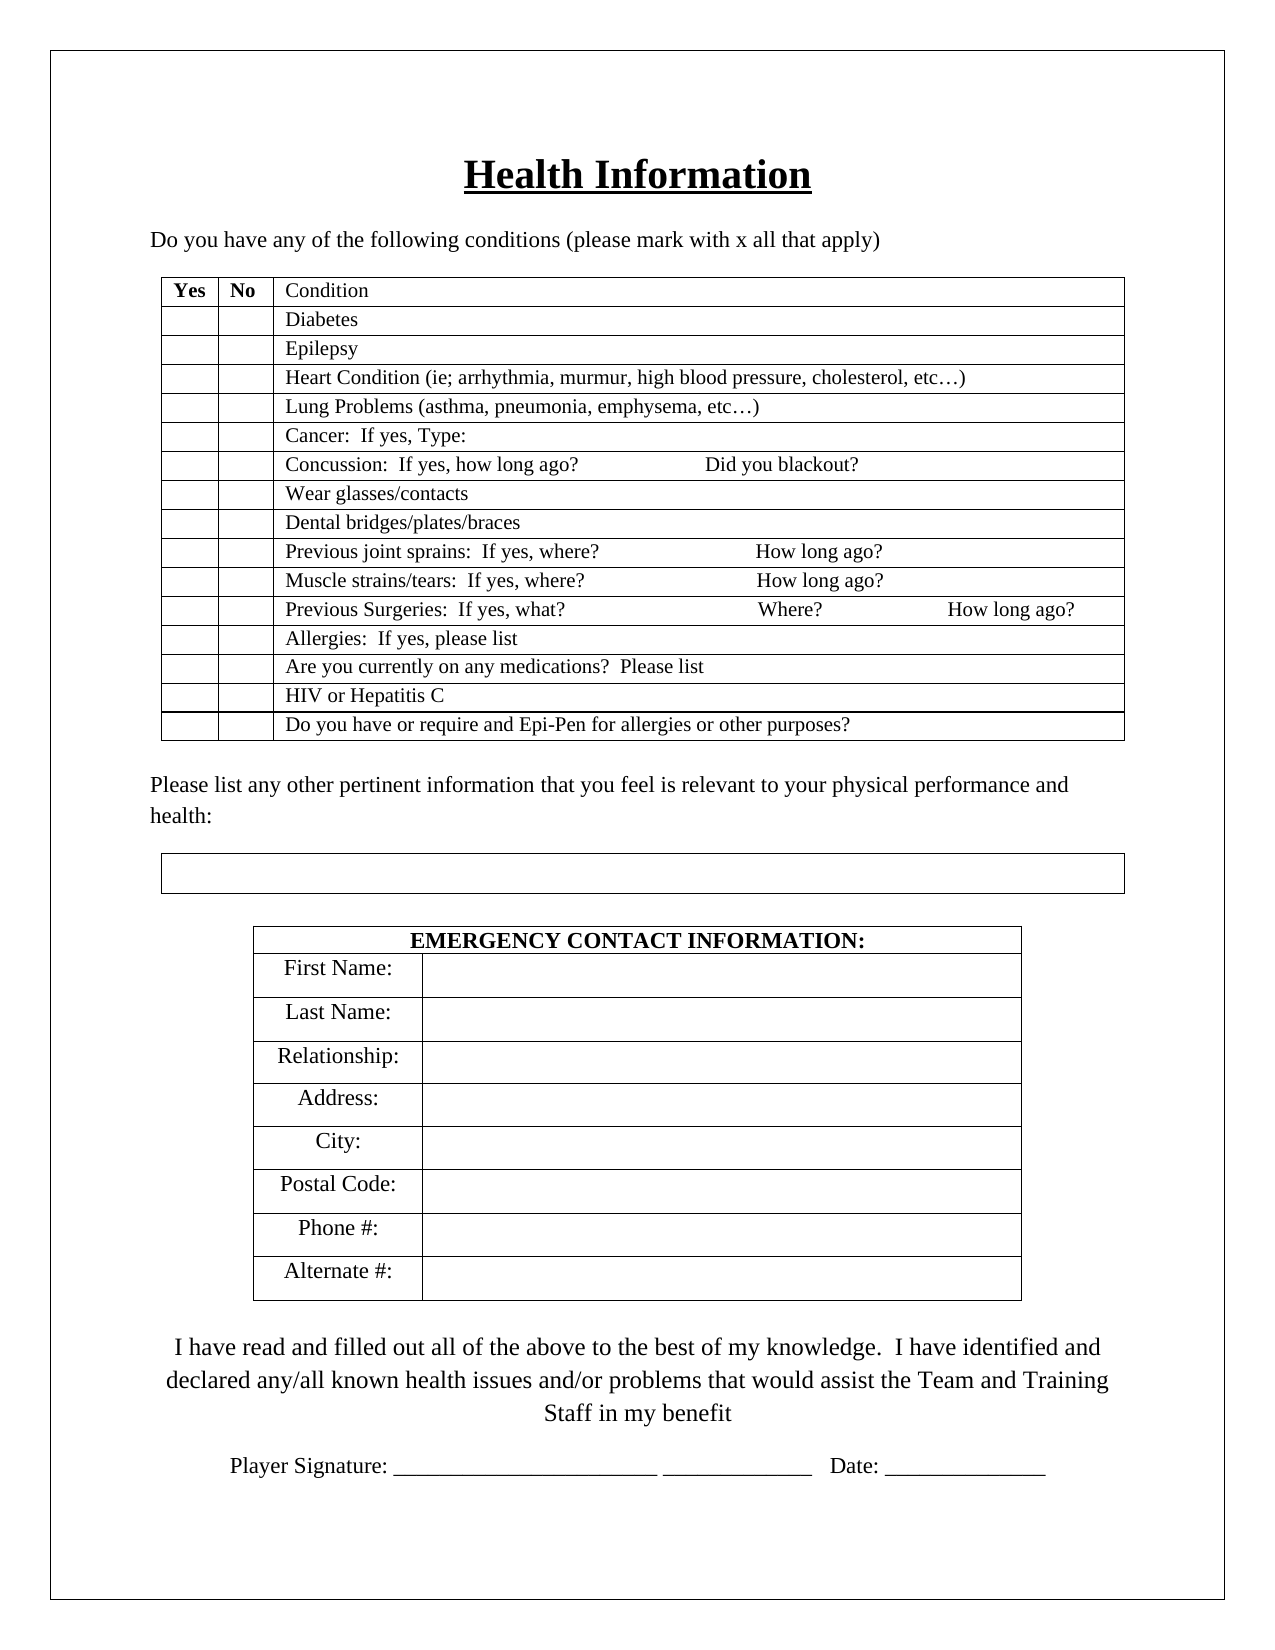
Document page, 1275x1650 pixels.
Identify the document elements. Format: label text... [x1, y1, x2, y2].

table_cell Previous Surgeries: If yes, what? Where? How long ago? [274, 597, 1124, 624]
table_cell [423, 998, 1021, 1041]
table_cell [423, 954, 1021, 997]
table_header No [219, 278, 273, 306]
table_header [162, 854, 1124, 893]
table_cell [219, 394, 273, 422]
table_cell Cancer: If yes, Type: [274, 423, 1124, 451]
table_cell [162, 336, 218, 364]
table_cell [162, 684, 218, 711]
table_cell City: [254, 1127, 422, 1169]
table_cell Do you have or require and Epi-Pen for allergies or other purposes? [274, 713, 1124, 740]
table_cell [162, 452, 218, 480]
table_cell [162, 423, 218, 451]
table_cell Previous joint sprains: If yes, where? How long ago? [274, 539, 1124, 567]
table_cell [219, 336, 273, 364]
table_cell Allergies: If yes, please list [274, 626, 1124, 653]
table_cell [219, 626, 273, 653]
table_cell [162, 597, 218, 624]
table_cell Address: [254, 1084, 422, 1126]
table_cell Postal Code: [254, 1170, 422, 1213]
table_cell [162, 568, 218, 596]
table_cell HIV or Hepatitis C [274, 684, 1124, 711]
table_cell [162, 510, 218, 538]
table_cell [219, 539, 273, 567]
text Health Information [150, 150, 1125, 198]
table_cell Last Name: [254, 998, 422, 1041]
table_cell [219, 684, 273, 711]
table_cell [219, 510, 273, 538]
table_cell [423, 1257, 1021, 1300]
table_cell [423, 1214, 1021, 1256]
table_cell Phone #: [254, 1214, 422, 1256]
table_cell [219, 597, 273, 624]
text I have read and filled out all of the above to the best of my knowledge. I have identified and declared any/all known health issues and/or problems that would assist the Team and Training Staff in my benefit [150, 1332, 1125, 1427]
table_cell Heart Condition (ie; arrhythmia, murmur, high blood pressure, cholesterol, etc…) [274, 365, 1124, 393]
table_header Yes [162, 278, 218, 306]
table_cell [219, 655, 273, 682]
table_cell Epilepsy [274, 336, 1124, 364]
table_cell First Name: [254, 954, 422, 997]
table_cell [219, 423, 273, 451]
table_cell [219, 307, 273, 335]
table_cell Diabetes [274, 307, 1124, 335]
table_cell [423, 1170, 1021, 1213]
table_cell Relationship: [254, 1042, 422, 1083]
table_cell [423, 1084, 1021, 1126]
table_cell [162, 626, 218, 653]
table_cell [162, 365, 218, 393]
text Do you have any of the following conditions (please mark with x all that apply) [150, 226, 1125, 252]
table_cell Muscle strains/tears: If yes, where? How long ago? [274, 568, 1124, 596]
table_cell [423, 1042, 1021, 1083]
table_cell [162, 394, 218, 422]
table_cell Lung Problems (asthma, pneumonia, emphysema, etc…) [274, 394, 1124, 422]
table_header Condition [274, 278, 1124, 306]
table_cell Concussion: If yes, how long ago? Did you blackout? [274, 452, 1124, 480]
table_cell Wear glasses/contacts [274, 481, 1124, 509]
table_cell [162, 713, 218, 740]
table_cell [162, 539, 218, 567]
table_cell [162, 655, 218, 682]
table_cell Dental bridges/plates/braces [274, 510, 1124, 538]
table_cell [219, 713, 273, 740]
table_cell Are you currently on any medications? Please list [274, 655, 1124, 682]
table_cell [219, 365, 273, 393]
table_cell Alternate #: [254, 1257, 422, 1300]
table_cell [423, 1127, 1021, 1169]
text Please list any other pertinent information that you feel is relevant to your physical performance and health: [150, 772, 1125, 828]
table_header EMERGENCY CONTACT INFORMATION: [254, 927, 1021, 953]
table_cell [162, 481, 218, 509]
table_cell [162, 307, 218, 335]
table_cell [219, 568, 273, 596]
table_cell [219, 481, 273, 509]
table_cell [219, 452, 273, 480]
text Player Signature: _______________________ _____________ Date: ______________ [150, 1452, 1125, 1478]
